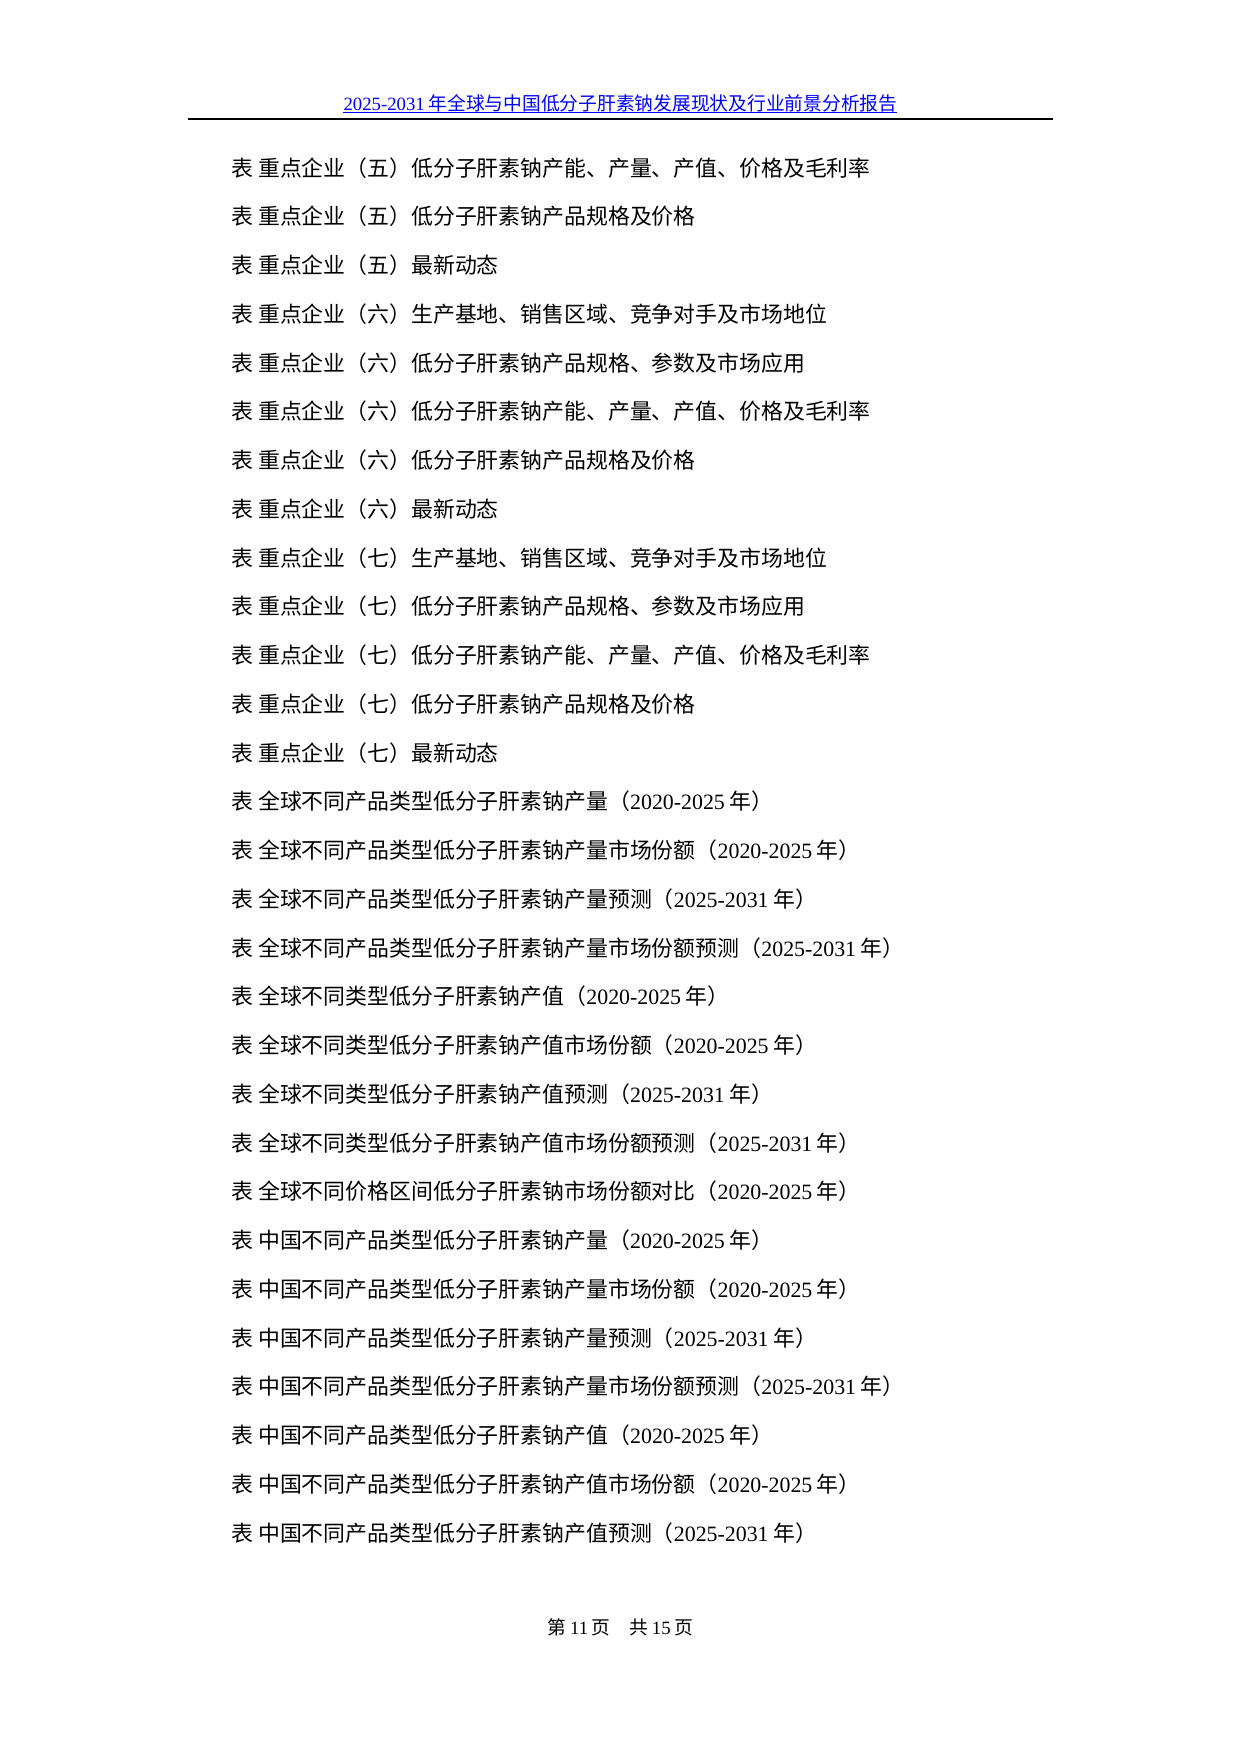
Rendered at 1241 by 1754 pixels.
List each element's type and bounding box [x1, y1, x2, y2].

text [187, 150, 1053, 1548]
